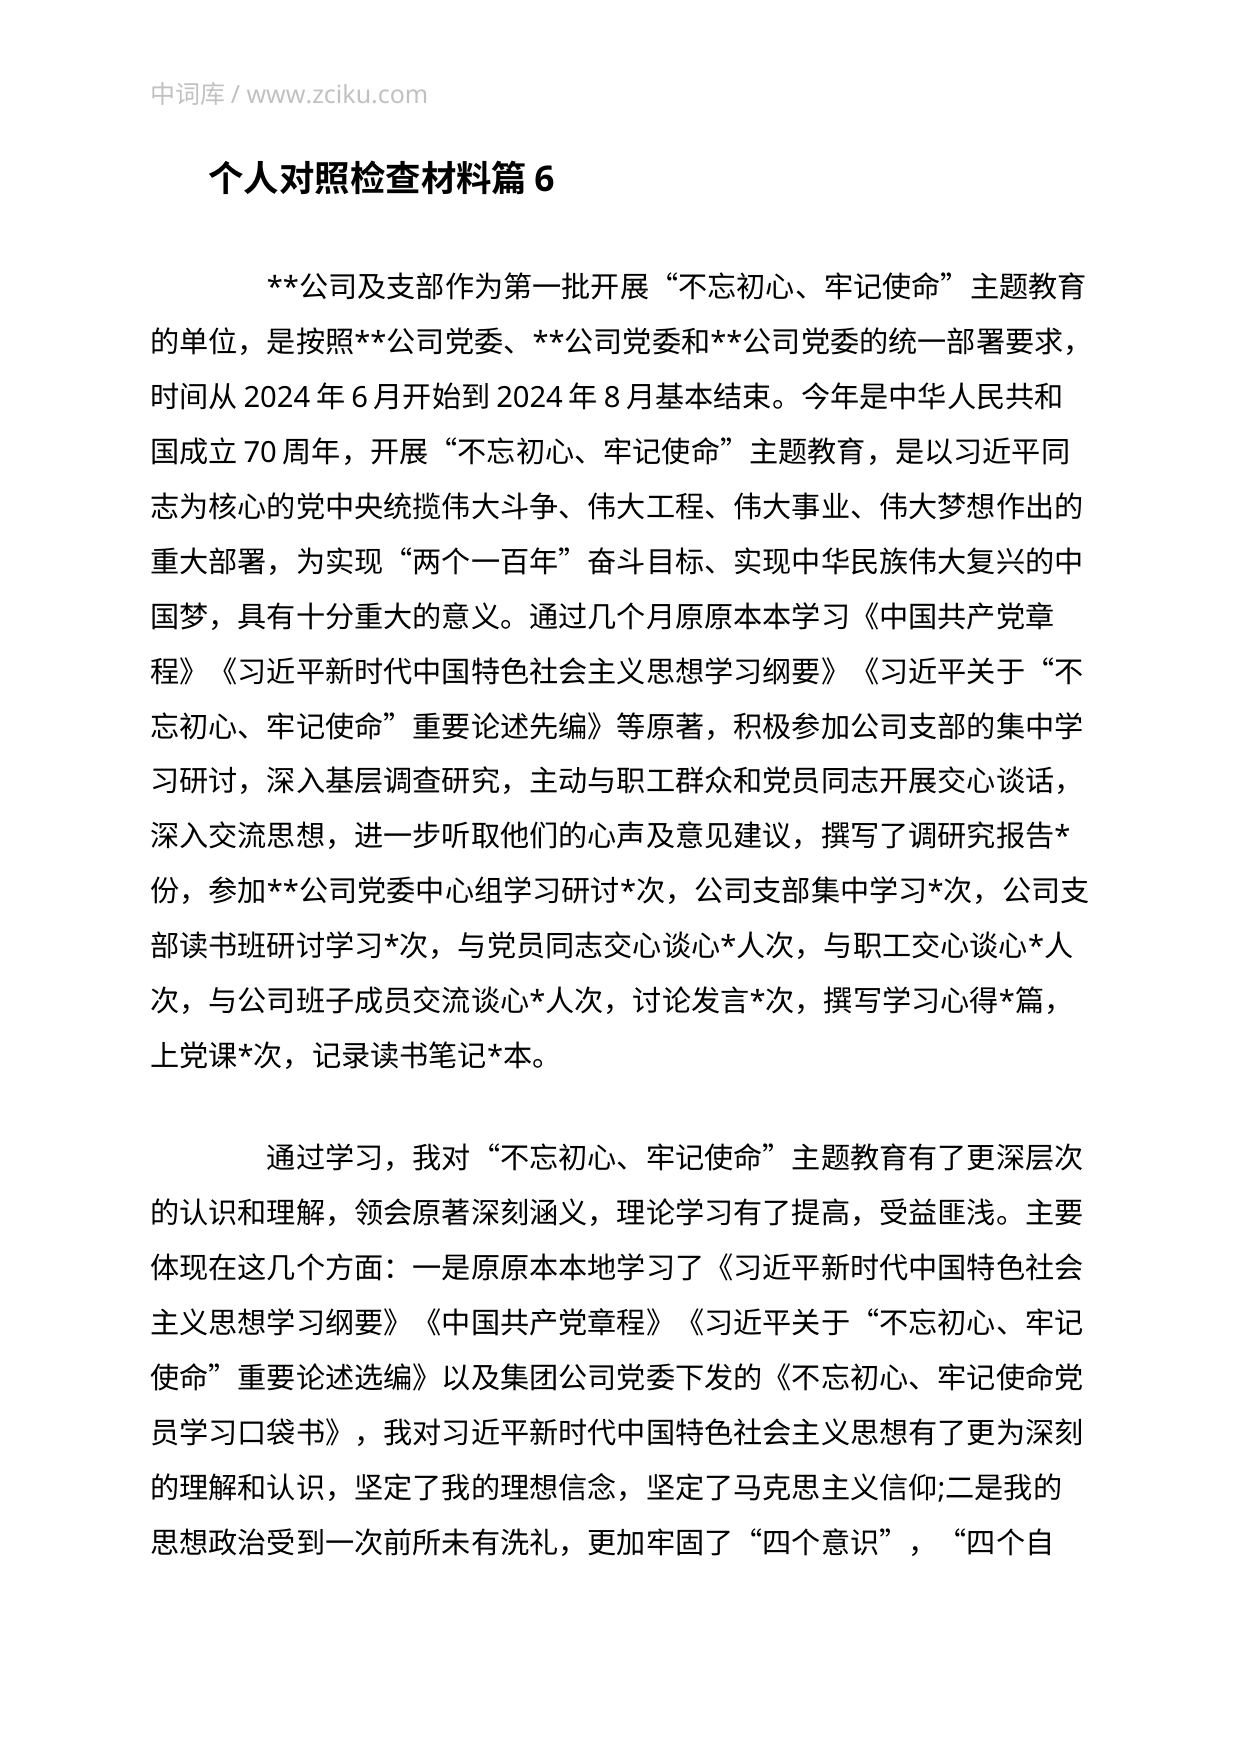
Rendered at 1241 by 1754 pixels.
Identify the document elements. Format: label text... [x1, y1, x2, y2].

text 个人对照检查材料篇6 [150, 150, 1090, 201]
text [150, 1135, 1090, 1562]
text **公司及支部作为第一批开展“不忘初心、牢记使命”主题教育的单位，是按照**公司党委、**公司党委和**公司党委的统一部署要求，时间从2024年6月开始到2024年8月基本结束。今年是中华人民共和国成立70周年，开展“不忘初心、牢记使命”主题教育，是以习近平同志为核心的党中央统揽伟大斗争、伟大工程、伟大事业、伟大梦想作出的重大部署，为实现“两个一百年”奋斗目标、实现中华民族伟大复兴的中国梦，具有十分重大的意义。通过几个月原原本本学习《中国共产党章程》《习近平新时代中国特色社会主义思想学习纲要》《习近平关于“不忘初心、牢记使命”重要论述先编》等原著，积极参加公司支部的集中学习研讨，深入基层调查研究，主动与职工群众和党员同志开展交心谈话，深入交流思想，进一步听取他们的心声及意见建议，撰写了调研究报告*份，参加**公司党委中心组学习研讨*次，公司支部集中学习*次，公司支部读书班研讨学习*次，与党员同志交心谈心*人次，与职工交心谈心*人次，与公司班子成员交流谈心*人次，讨论发言*次，撰写学习心得*篇，上党课*次，记录读书笔记*本。 [150, 263, 1090, 1075]
